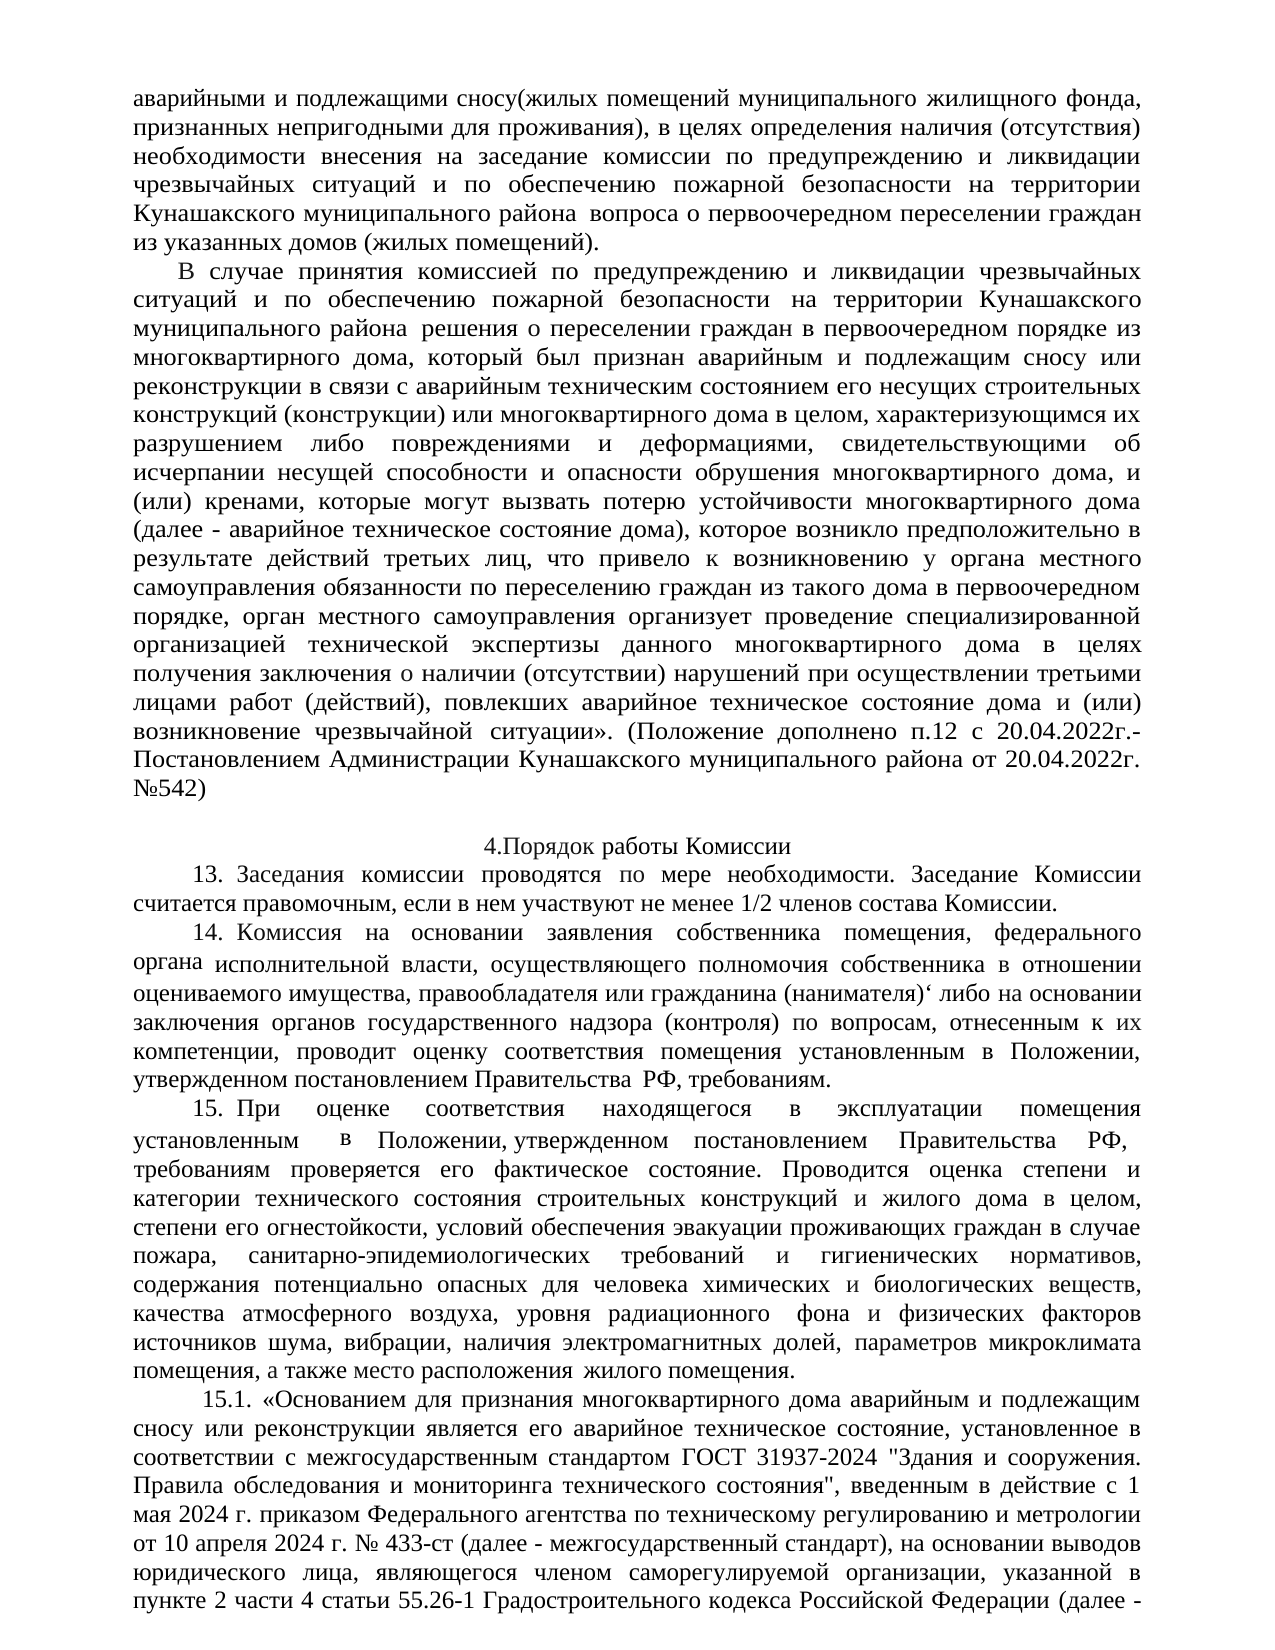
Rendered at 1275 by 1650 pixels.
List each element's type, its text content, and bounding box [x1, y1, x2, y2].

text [119, 1384, 1142, 1614]
text 4.Порядок работы Комиссии [133, 831, 1142, 859]
text требованиям проверяется его фактическое состояние. Проводится оценка степени и категории технического состояния строительных конструкций и жилого дома в целом, степени его огнестойкости, условий обеспечения эвакуации проживающих граждан в случае пожара, санитарно-эпидемиологических требований и гигиенических нормативов, содержания потенциально опасных для человека химических и биологических веществ, качества атмосферного воздуха, уровня радиационного фона и физических факторов источников шума, вибрации, наличия электромагнитных долей, параметров микроклимата помещения, а также место расположения жилого помещения. [133, 1154, 1142, 1384]
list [133, 83, 1142, 256]
text В случае принятия комиссией по предупреждению и ликвидации чрезвычайных ситуаций и по обеспечению пожарной безопасности на территории Кунашакского муниципального района решения о переселении граждан в первоочередном порядке из многоквартирного дома, который был признан аварийным и подлежащим сносу или реконструкции в связи с аварийным техническим состоянием его несущих строительных конструкций (конструкции) или многоквартирного дома в целом, характеризующимся их разрушением либо повреждениями и деформациями, свидетельствующими об исчерпании несущей способности и опасности обрушения многоквартирного дома, и (или) кренами, которые могут вызвать потерю устойчивости многоквартирного дома (далее - аварийное техническое состояние дома), которое возникло предположительно в результате действий третьих лиц, что привело к возникновению у органа местного самоуправления обязанности по переселению граждан из такого дома в первоочередном порядке, орган местного самоуправления организует проведение специализированной организацией технической экспертизы данного многоквартирного дома в целях получения заключения о наличии (отсутствии) нарушений при осуществлении третьими лицами работ (действий), повлекших аварийное техническое состояние дома и (или) возникновение чрезвычайной ситуации». (Положение дополнено п.12 с 20.04.2022г.-Постановлением Администрации Кунашакского муниципального района от 20.04.2022г.№542) [133, 256, 1142, 802]
list При оценке соответствия находящегося в эксплуатации помещения установленным в Положении, утвержденном постановлением Правительства РФ, [133, 1093, 1142, 1154]
list Комиссия на основании заявления собственника помещения, федерального органа исполнительной власти, осуществляющего полномочия собственника в отношении оцениваемого имущества, правообладателя или гражданина (нанимателя)‘ либо на основании заключения органов государственного надзора (контроля) по вопросам, отнесенным к их компетенции, проводит оценку соответствия помещения установленным в Положении, утвержденном постановлением Правительства РФ, требованиям. [133, 917, 1142, 1093]
list Заседания комиссии проводятся по мере необходимости. Заседание Комиссии считается правомочным, если в нем участвуют не менее 1/2 членов состава Комиссии. [133, 859, 1142, 917]
